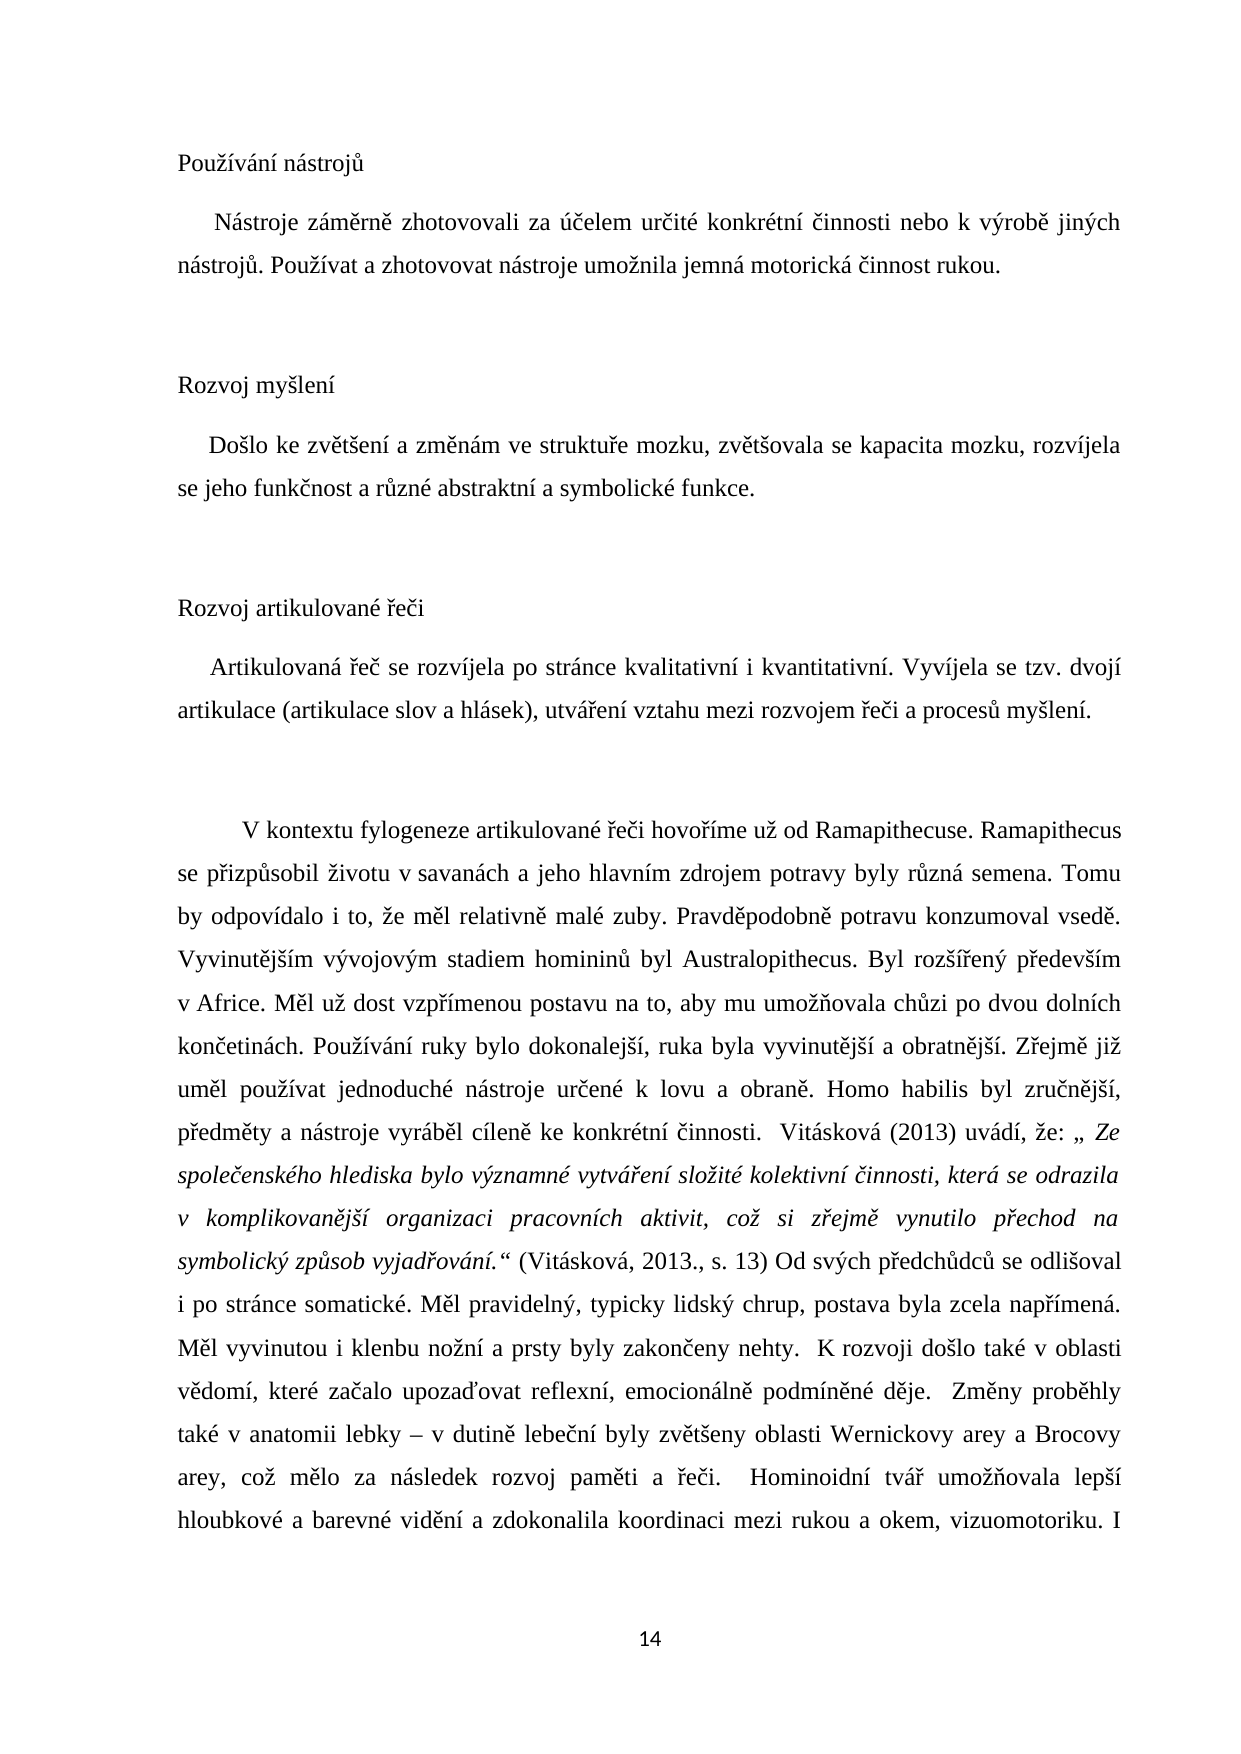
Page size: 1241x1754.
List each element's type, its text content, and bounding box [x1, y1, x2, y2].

text Rozvoj myšlení [177, 370, 1122, 399]
text Došlo ke zvětšení a změnám ve struktuře mozku, zvětšovala se kapacita mozku, rozvíjela se jeho funkčnost a různé abstraktní a symbolické funkce. [177, 430, 1122, 502]
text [177, 815, 1122, 1534]
text Používání nástrojů [177, 148, 1122, 176]
text Rozvoj artikulované řeči [177, 593, 1122, 621]
text Artikulovaná řeč se rozvíjela po stránce kvalitativní i kvantitativní. Vyvíjela se tzv. dvojí artikulace (artikulace slov a hlásek), utváření vztahu mezi rozvojem řeči a procesů myšlení. [177, 652, 1122, 724]
text Nástroje záměrně zhotovovali za účelem určité konkrétní činnosti nebo k výrobě jiných nástrojů. Používat a zhotovovat nástroje umožnila jemná motorická činnost rukou. [177, 207, 1122, 279]
